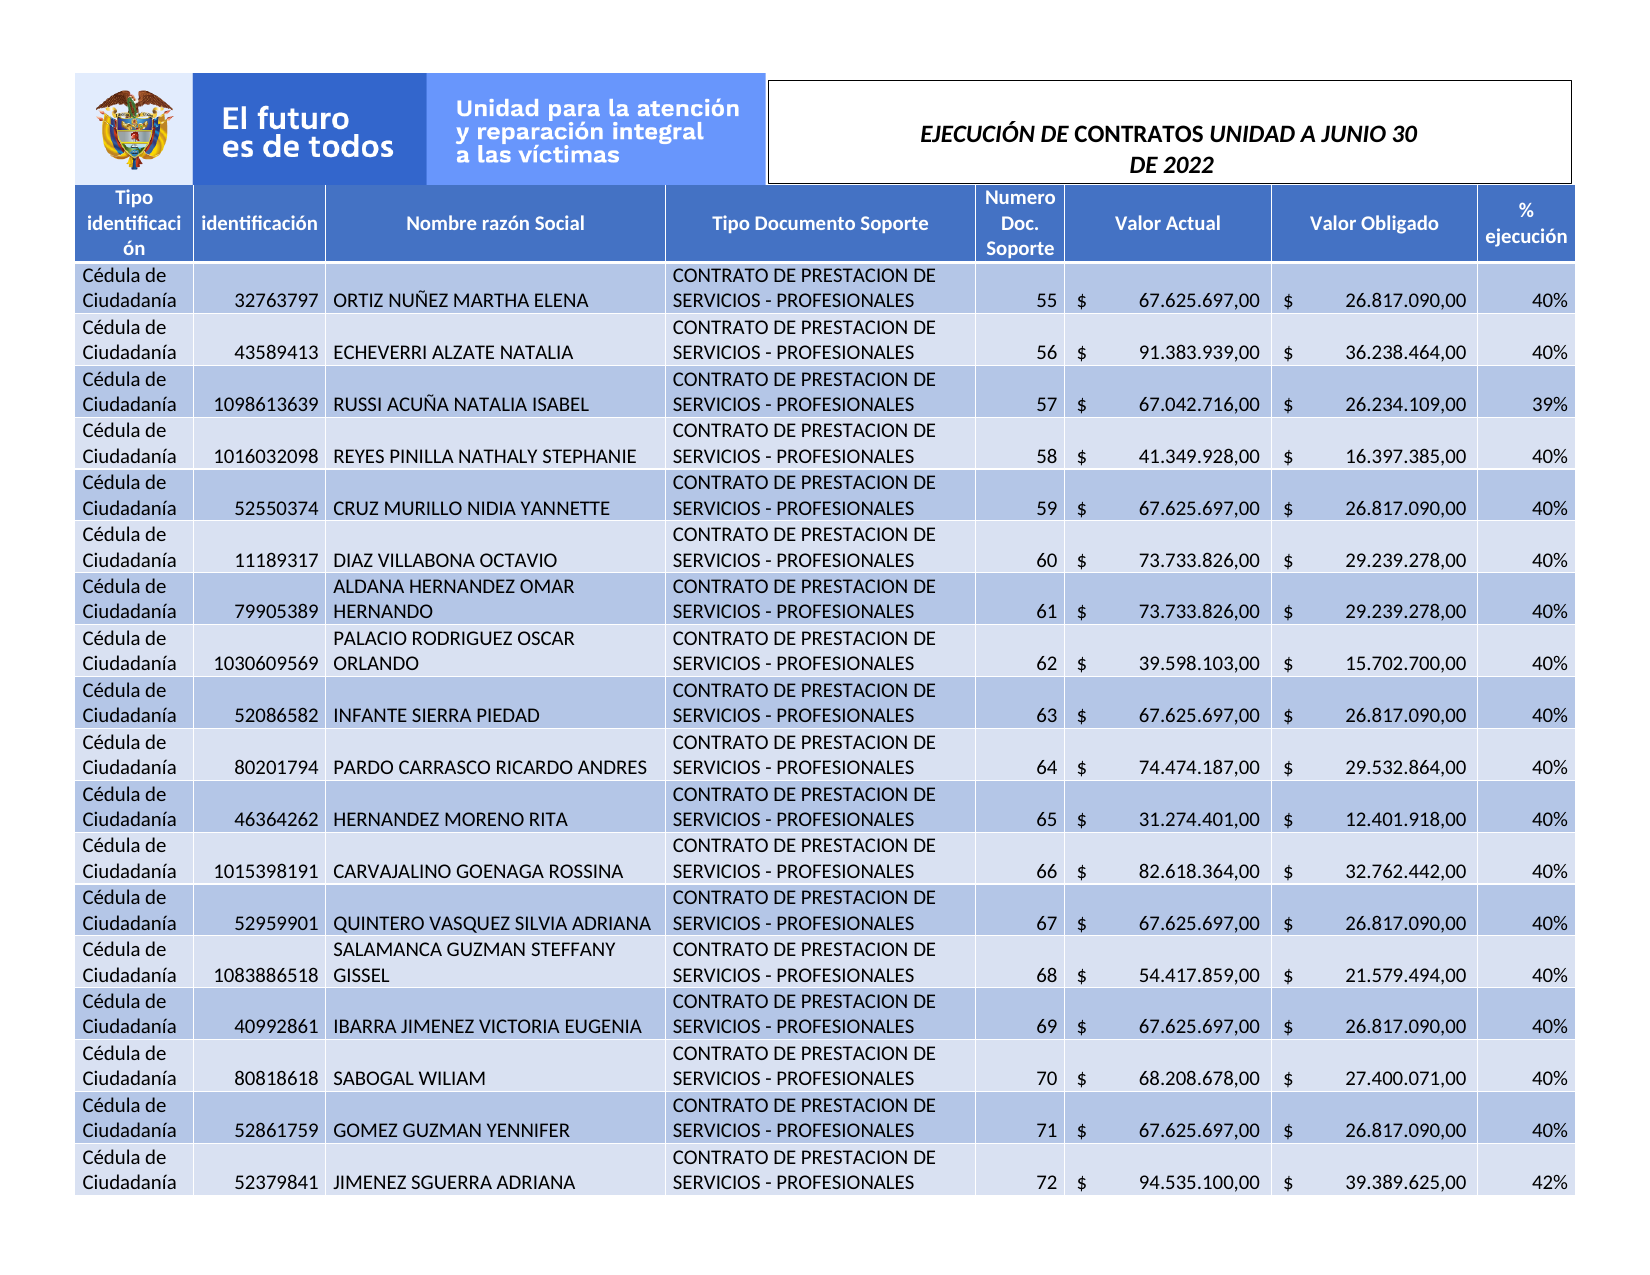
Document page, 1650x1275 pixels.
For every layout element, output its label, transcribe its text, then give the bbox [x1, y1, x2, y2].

table_cell 40% [1478, 988, 1575, 1039]
table_cell HERNANDEZ MORENO RITA [326, 781, 665, 832]
table_cell CONTRATO DE PRESTACION DE SERVICIOS - PROFESIONALES [666, 264, 975, 313]
table_cell 57 [976, 366, 1064, 417]
table_cell $ 91.383.939,00 [1065, 314, 1271, 365]
table_cell $ 36.238.464,00 [1272, 314, 1477, 365]
table_cell 1083886518 [194, 936, 325, 987]
table_cell $ 26.817.090,00 [1272, 264, 1477, 313]
table_cell $ 29.532.864,00 [1272, 729, 1477, 780]
table_cell 40% [1478, 625, 1575, 676]
table_header % ejecución [1478, 185, 1575, 261]
table_cell $ 26.817.090,00 [1272, 470, 1477, 520]
table_cell 52379841 [194, 1144, 325, 1195]
table_cell $ 41.349.928,00 [1065, 418, 1271, 468]
table_cell $ 67.625.697,00 [1065, 264, 1271, 313]
table_cell 43589413 [194, 314, 325, 365]
table_cell CONTRATO DE PRESTACION DE SERVICIOS - PROFESIONALES [666, 988, 975, 1039]
table_cell Cédula de Ciudadanía [75, 470, 193, 520]
table_cell 80201794 [194, 729, 325, 780]
table_cell 69 [976, 988, 1064, 1039]
table_cell 40% [1478, 521, 1575, 572]
picture [75, 73, 766, 185]
table_cell $ 39.389.625,00 [1272, 1144, 1477, 1195]
table_cell Cédula de Ciudadanía [75, 988, 193, 1039]
table_cell $ 67.625.697,00 [1065, 988, 1271, 1039]
table_cell REYES PINILLA NATHALY STEPHANIE [326, 418, 665, 468]
table_cell $ 15.702.700,00 [1272, 625, 1477, 676]
table_cell 32763797 [194, 264, 325, 313]
table_cell CONTRATO DE PRESTACION DE SERVICIOS - PROFESIONALES [666, 470, 975, 520]
table_cell CONTRATO DE PRESTACION DE SERVICIOS - PROFESIONALES [666, 677, 975, 728]
table_cell Cédula de Ciudadanía [75, 677, 193, 728]
table_cell Cédula de Ciudadanía [75, 418, 193, 468]
table_cell SABOGAL WILIAM [326, 1040, 665, 1091]
table_cell 40% [1478, 677, 1575, 728]
table_cell 40% [1478, 833, 1575, 883]
table_cell IBARRA JIMENEZ VICTORIA EUGENIA [326, 988, 665, 1039]
table_cell PARDO CARRASCO RICARDO ANDRES [326, 729, 665, 780]
table_cell 42% [1478, 1144, 1575, 1195]
table_cell CRUZ MURILLO NIDIA YANNETTE [326, 470, 665, 520]
table_cell 40% [1478, 470, 1575, 520]
table_cell SALAMANCA GUZMAN STEFFANY GISSEL [326, 936, 665, 987]
table_cell 40992861 [194, 988, 325, 1039]
table_cell CONTRATO DE PRESTACION DE SERVICIOS - PROFESIONALES [666, 1040, 975, 1091]
table_cell 1030609569 [194, 625, 325, 676]
table_cell JIMENEZ SGUERRA ADRIANA [326, 1144, 665, 1195]
table_cell 61 [976, 573, 1064, 624]
table_cell Cédula de Ciudadanía [75, 366, 193, 417]
table_cell 40% [1478, 264, 1575, 313]
table_header Valor Actual [1065, 185, 1271, 261]
table_cell 60 [976, 521, 1064, 572]
table_cell 55 [976, 264, 1064, 313]
table_cell QUINTERO VASQUEZ SILVIA ADRIANA [326, 885, 665, 935]
table_cell 56 [976, 314, 1064, 365]
table_cell Cédula de Ciudadanía [75, 314, 193, 365]
table_cell CONTRATO DE PRESTACION DE SERVICIOS - PROFESIONALES [666, 314, 975, 365]
table_cell Cédula de Ciudadanía [75, 573, 193, 624]
table_cell $ 82.618.364,00 [1065, 833, 1271, 883]
table_cell 40% [1478, 781, 1575, 832]
table_cell $ 31.274.401,00 [1065, 781, 1271, 832]
table_cell $ 16.397.385,00 [1272, 418, 1477, 468]
table_cell 59 [976, 470, 1064, 520]
table_cell $ 29.239.278,00 [1272, 521, 1477, 572]
table_cell RUSSI ACUÑA NATALIA ISABEL [326, 366, 665, 417]
table_cell ORTIZ NUÑEZ MARTHA ELENA [326, 264, 665, 313]
table_cell 52959901 [194, 885, 325, 935]
table_cell $ 67.625.697,00 [1065, 470, 1271, 520]
table_cell Cédula de Ciudadanía [75, 264, 193, 313]
table_header identificación [194, 185, 325, 261]
table_cell CONTRATO DE PRESTACION DE SERVICIOS - PROFESIONALES [666, 936, 975, 987]
table_cell 40% [1478, 418, 1575, 468]
table_cell 40% [1478, 1040, 1575, 1091]
table_cell $ 26.817.090,00 [1272, 1092, 1477, 1143]
table_cell 65 [976, 781, 1064, 832]
table_cell $ 74.474.187,00 [1065, 729, 1271, 780]
table_cell 67 [976, 885, 1064, 935]
table_cell CONTRATO DE PRESTACION DE SERVICIOS - PROFESIONALES [666, 418, 975, 468]
table_cell $ 26.817.090,00 [1272, 988, 1477, 1039]
table_cell DIAZ VILLABONA OCTAVIO [326, 521, 665, 572]
table_cell $ 26.234.109,00 [1272, 366, 1477, 417]
table_header Tipo Documento Soporte [666, 185, 975, 261]
table_cell CONTRATO DE PRESTACION DE SERVICIOS - PROFESIONALES [666, 729, 975, 780]
table_cell Cédula de Ciudadanía [75, 1040, 193, 1091]
table_cell ALDANA HERNANDEZ OMAR HERNANDO [326, 573, 665, 624]
table_cell ECHEVERRI ALZATE NATALIA [326, 314, 665, 365]
table_cell CONTRATO DE PRESTACION DE SERVICIOS - PROFESIONALES [666, 625, 975, 676]
table_cell CARVAJALINO GOENAGA ROSSINA [326, 833, 665, 883]
table_cell $ 39.598.103,00 [1065, 625, 1271, 676]
table_cell 40% [1478, 314, 1575, 365]
table_cell 71 [976, 1092, 1064, 1143]
table_cell $ 73.733.826,00 [1065, 573, 1271, 624]
table_cell $ 32.762.442,00 [1272, 833, 1477, 883]
table_cell Cédula de Ciudadanía [75, 781, 193, 832]
table_cell CONTRATO DE PRESTACION DE SERVICIOS - PROFESIONALES [666, 573, 975, 624]
table_cell $ 27.400.071,00 [1272, 1040, 1477, 1091]
table_cell 80818618 [194, 1040, 325, 1091]
table_cell $ 54.417.859,00 [1065, 936, 1271, 987]
table_cell CONTRATO DE PRESTACION DE SERVICIOS - PROFESIONALES [666, 781, 975, 832]
table_cell CONTRATO DE PRESTACION DE SERVICIOS - PROFESIONALES [666, 521, 975, 572]
table_cell Cédula de Ciudadanía [75, 729, 193, 780]
table_cell 58 [976, 418, 1064, 468]
table_cell CONTRATO DE PRESTACION DE SERVICIOS - PROFESIONALES [666, 1092, 975, 1143]
table_cell 40% [1478, 936, 1575, 987]
table_cell $ 29.239.278,00 [1272, 573, 1477, 624]
table_cell Cédula de Ciudadanía [75, 833, 193, 883]
table_cell 1015398191 [194, 833, 325, 883]
table_header Nombre razón Social [326, 185, 665, 261]
table_cell INFANTE SIERRA PIEDAD [326, 677, 665, 728]
table_cell 46364262 [194, 781, 325, 832]
table_cell 68 [976, 936, 1064, 987]
table_cell $ 12.401.918,00 [1272, 781, 1477, 832]
table_cell CONTRATO DE PRESTACION DE SERVICIOS - PROFESIONALES [666, 885, 975, 935]
table_cell 1098613639 [194, 366, 325, 417]
table_cell 40% [1478, 885, 1575, 935]
table_cell $ 94.535.100,00 [1065, 1144, 1271, 1195]
table_cell 11189317 [194, 521, 325, 572]
table_cell $ 67.625.697,00 [1065, 885, 1271, 935]
table_cell PALACIO RODRIGUEZ OSCAR ORLANDO [326, 625, 665, 676]
table_cell $ 26.817.090,00 [1272, 677, 1477, 728]
table_cell $ 67.625.697,00 [1065, 677, 1271, 728]
table_cell $ 67.625.697,00 [1065, 1092, 1271, 1143]
table_cell CONTRATO DE PRESTACION DE SERVICIOS - PROFESIONALES [666, 1144, 975, 1195]
table_cell $ 67.042.716,00 [1065, 366, 1271, 417]
table_cell 52086582 [194, 677, 325, 728]
table_cell Cédula de Ciudadanía [75, 936, 193, 987]
table_header Numero Doc. Soporte [976, 185, 1064, 261]
table_cell 62 [976, 625, 1064, 676]
table_cell GOMEZ GUZMAN YENNIFER [326, 1092, 665, 1143]
table_cell 72 [976, 1144, 1064, 1195]
table_cell Cédula de Ciudadanía [75, 625, 193, 676]
table_cell 40% [1478, 573, 1575, 624]
table_cell 52861759 [194, 1092, 325, 1143]
table_cell 39% [1478, 366, 1575, 417]
table_cell 52550374 [194, 470, 325, 520]
table_cell Cédula de Ciudadanía [75, 1144, 193, 1195]
table_cell $ 26.817.090,00 [1272, 885, 1477, 935]
table_cell $ 73.733.826,00 [1065, 521, 1271, 572]
table_cell 40% [1478, 1092, 1575, 1143]
table_cell $ 68.208.678,00 [1065, 1040, 1271, 1091]
table_cell $ 21.579.494,00 [1272, 936, 1477, 987]
table_cell 63 [976, 677, 1064, 728]
table_header Valor Obligado [1272, 185, 1477, 261]
table_cell CONTRATO DE PRESTACION DE SERVICIOS - PROFESIONALES [666, 833, 975, 883]
table_cell 1016032098 [194, 418, 325, 468]
table_header Tipo identificación [75, 185, 193, 261]
table_cell 40% [1478, 729, 1575, 780]
table_cell Cédula de Ciudadanía [75, 885, 193, 935]
table_cell 64 [976, 729, 1064, 780]
table_cell Cédula de Ciudadanía [75, 521, 193, 572]
table_cell 66 [976, 833, 1064, 883]
table_cell Cédula de Ciudadanía [75, 1092, 193, 1143]
table_cell 70 [976, 1040, 1064, 1091]
table_cell 79905389 [194, 573, 325, 624]
table_cell CONTRATO DE PRESTACION DE SERVICIOS - PROFESIONALES [666, 366, 975, 417]
